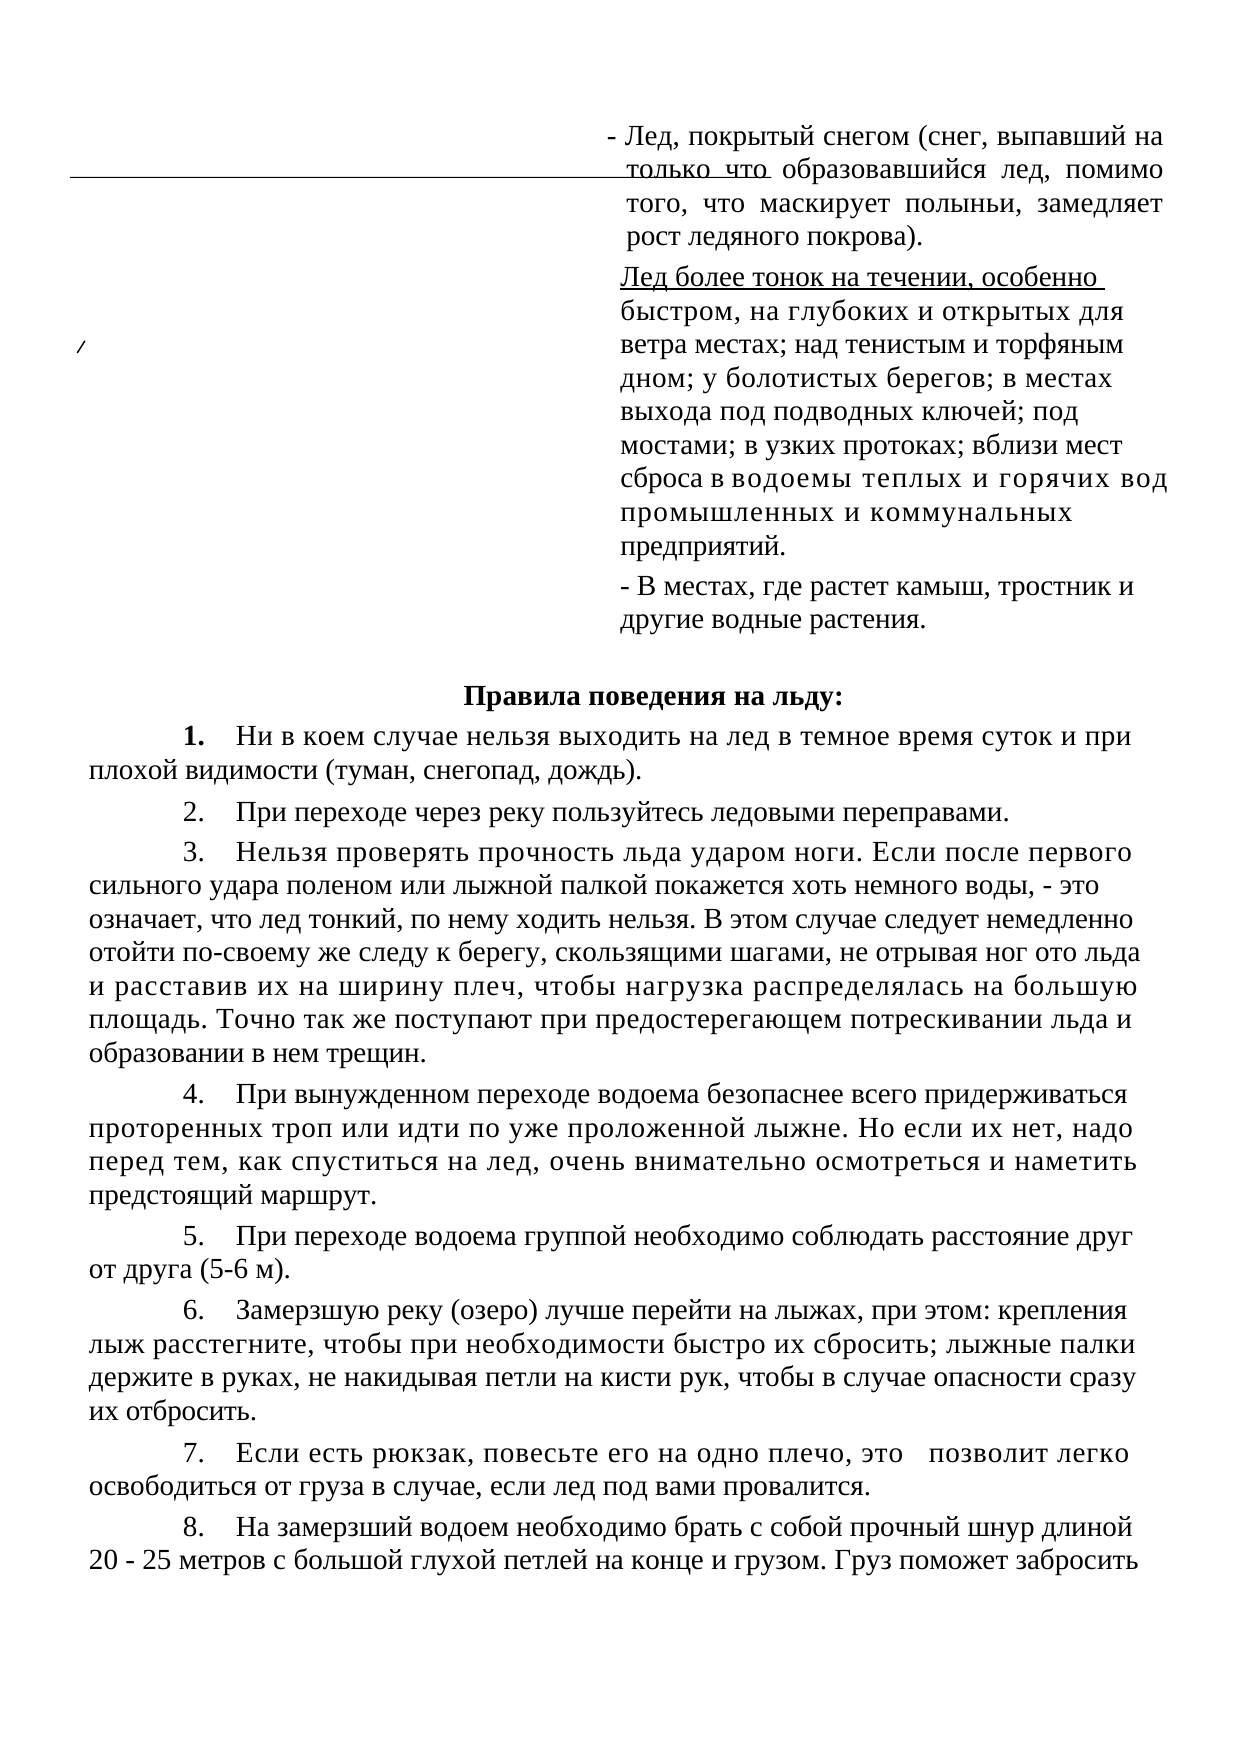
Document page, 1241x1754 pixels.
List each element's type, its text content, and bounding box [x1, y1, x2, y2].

list При вынужденном переходе водоема безопаснее всего придерживаться проторенных троп или идти по уже проложенной лыжне. Но если их нет, надо перед тем, как спуститься на лед, очень внимательно осмотреться и наметить предстоящий маршрут. [89, 1077, 1181, 1211]
text Правила поведения на льду: [126, 678, 1181, 712]
text Лед более тонок на течении, особенно быстром, на глубоких и открытых для ветра местах; над тенистым и торфяным дном; у болотистых берегов; в местах выхода под подводных ключей; под мостами; в узких протоках; вблизи мест сброса в водоемы теплых и горячих вод промышленных и коммунальных предприятий. [620, 259, 1181, 561]
text - В местах, где растет камыш, тростник и другие водные растения. [576, 569, 1181, 636]
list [89, 1509, 1181, 1576]
list Нельзя проверять прочность льда ударом ноги. Если после первого сильного удара поленом или лыжной палкой покажется хоть немного воды, - это означает, что лед тонкий, по нему ходить нельзя. В этом случае следует немедленно отойти по-своему же следу к берегу, скользящими шагами, не отрывая ног ото льда и расставив их на ширину плеч, чтобы нагрузка распределялась на большую площадь. Точно так же поступают при предостерегающем потрескивании льда и образовании в нем трещин. [89, 834, 1181, 1069]
list При переходе через реку пользуйтесь ледовыми переправами. [183, 794, 1181, 827]
text - Лед, покрытый снегом (снег, выпавший на только что образовавшийся лед, помимо того, что маскирует полыньи, замедляет рост ледяного покрова). [607, 118, 1164, 252]
list Замерзшую реку (озеро) лучше перейти на лыжах, при этом: крепления лыж расстегните, чтобы при необходимости быстро их сбросить; лыжные палки держите в руках, не накидывая петли на кисти рук, чтобы в случае опасности сразу их отбросить. [89, 1293, 1181, 1427]
list При переходе водоема группой необходимо соблюдать расстояние друг от друга (5-6 м). [89, 1218, 1181, 1285]
list Если есть рюкзак, повесьте его на одно плечо, это позволит легко освободиться от груза в случае, если лед под вами провалится. [89, 1436, 1181, 1502]
list Ни в коем случае нельзя выходить на лед в темное время суток и при плохой видимости (туман, снегопад, дождь). [89, 719, 1181, 786]
